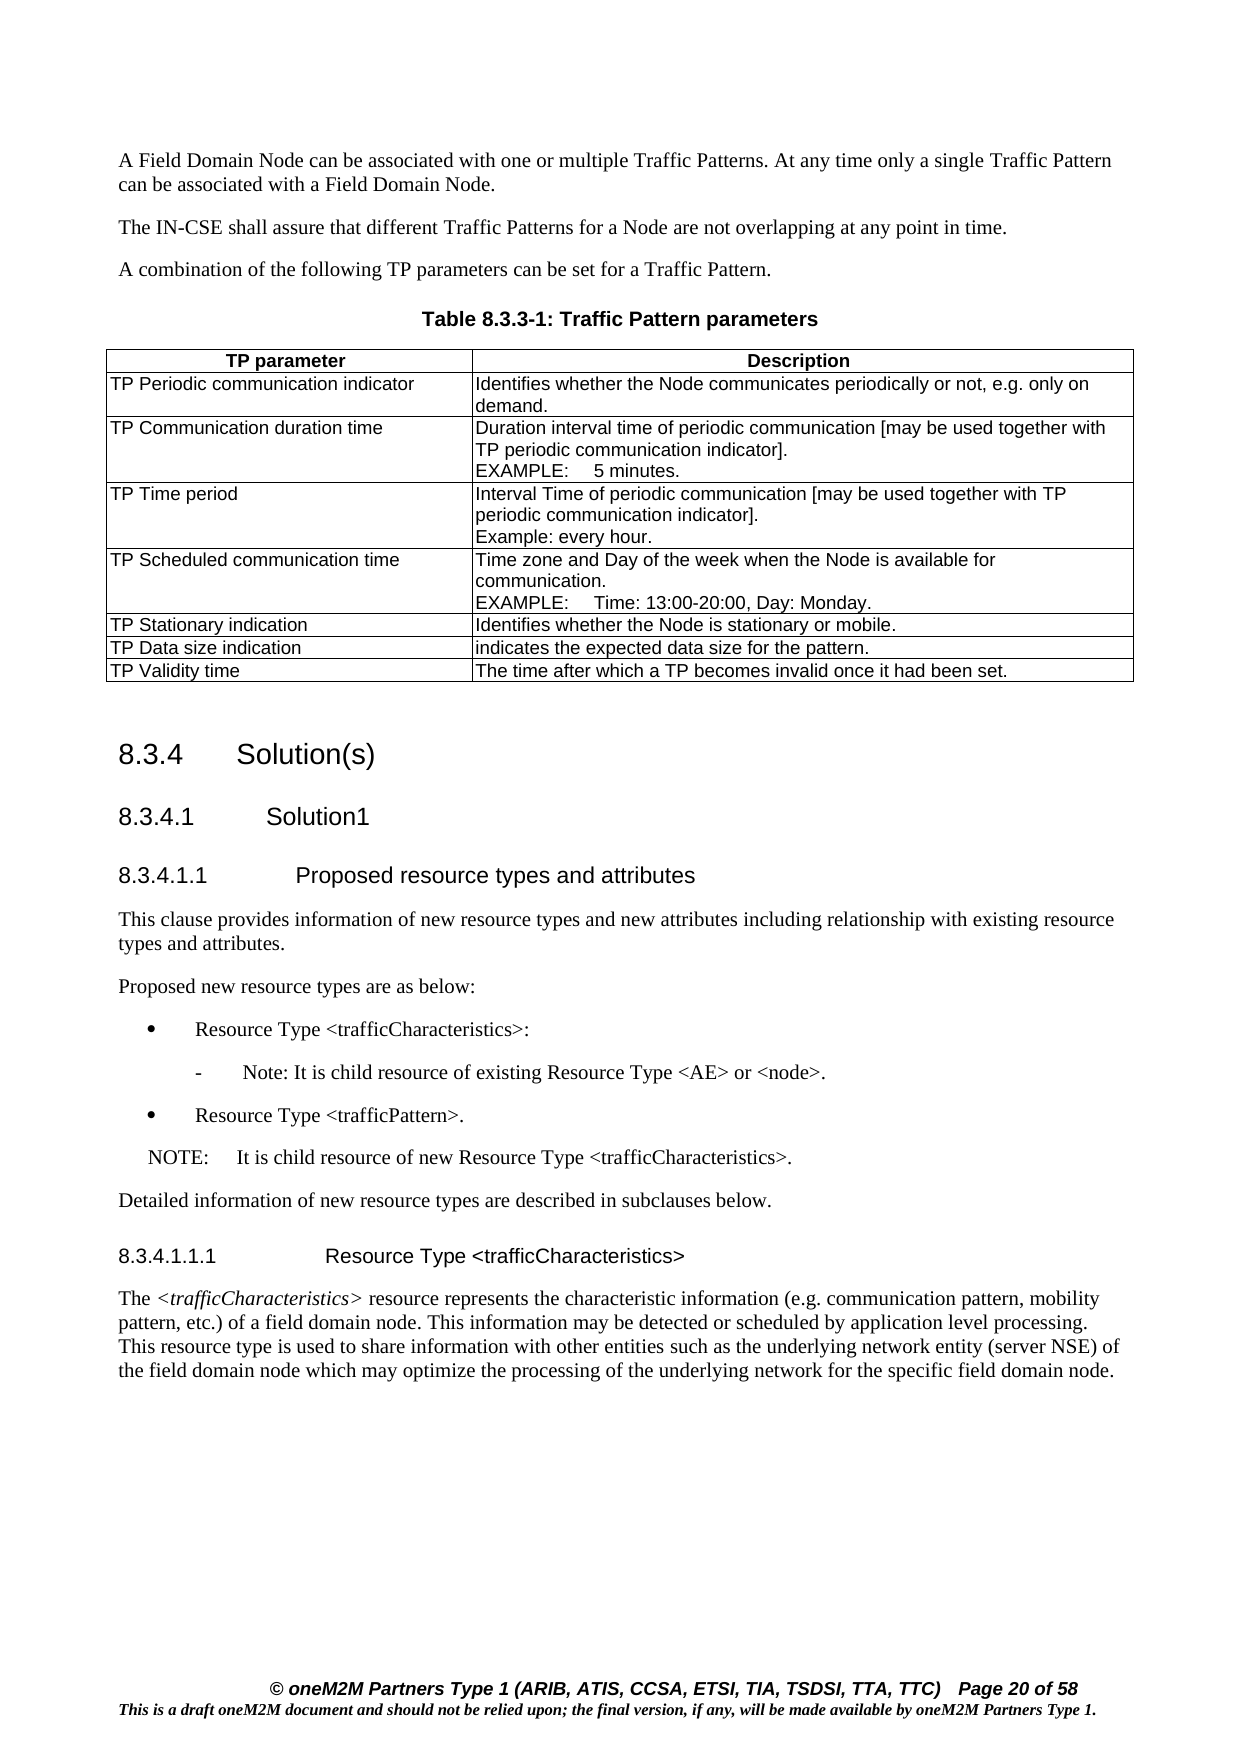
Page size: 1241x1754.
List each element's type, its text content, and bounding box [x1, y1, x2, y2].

table_cell Identifies whether the Node is stationary or mobile. [473, 614, 1133, 636]
table_header TP parameter [107, 350, 472, 372]
text Detailed information of new resource types are described in subclauses below. [118, 1188, 1122, 1212]
table_cell Time zone and Day of the week when the Node is available for communication. EXAMPLE: Time: 13:00-20:00, Day: Monday. [473, 549, 1133, 613]
text 8.3.4.1.1.1 Resource Type <trafficCharacteristics> [118, 1243, 1122, 1267]
table_header Description [473, 350, 1133, 372]
table_cell Identifies whether the Node communicates periodically or not, e.g. only on demand. [473, 373, 1133, 416]
table_cell TP Scheduled communication time [107, 549, 472, 613]
subtitle 8.3.4.1.1 Proposed resource types and attributes [118, 862, 1122, 888]
text The IN-CSE shall assure that different Traffic Patterns for a Node are not overlapping at any point in time. [118, 214, 1122, 239]
table_cell TP Periodic communication indicator [107, 373, 472, 416]
table_cell TP Stationary indication [107, 614, 472, 636]
table_cell TP Time period [107, 483, 472, 547]
text This clause provides information of new resource types and new attributes including relationship with existing resource types and attributes. [118, 907, 1122, 955]
table_cell The time after which a TP becomes invalid once it had been set. [473, 659, 1133, 681]
table_cell TP Data size indication [107, 637, 472, 658]
text Note: It is child resource of existing Resource Type <AE> or <node>. [195, 1060, 1122, 1084]
text Table 8.3.3-1: Traffic Pattern parameters [118, 306, 1122, 330]
text Resource Type <trafficCharacteristics>: [148, 1017, 1122, 1041]
text Resource Type <trafficPattern>. [148, 1102, 1122, 1127]
text Proposed new resource types are as below: [118, 974, 1122, 998]
table_cell Duration interval time of periodic communication [may be used together with TP periodic communication indicator]. EXAMPLE: 5 minutes. [473, 417, 1133, 482]
text The <trafficCharacteristics> resource represents the characteristic information (e.g. communication pattern, mobility pattern, etc.) of a field domain node. This information may be detected or scheduled by application level processing. This resource type is used to share information with other entities such as the underlying network entity (server NSE) of the field domain node which may optimize the processing of the underlying network for the specific field domain node. [118, 1286, 1122, 1382]
text A combination of the following TP parameters can be set for a Traffic Pattern. [118, 257, 1122, 281]
subtitle 8.3.4.1 Solution1 [118, 802, 1122, 831]
subtitle 8.3.4 Solution(s) [118, 737, 1122, 771]
table_cell indicates the expected data size for the pattern. [473, 637, 1133, 658]
table_cell TP Communication duration time [107, 417, 472, 482]
text NOTE: It is child resource of new Resource Type <trafficCharacteristics>. [148, 1145, 1122, 1169]
text A Field Domain Node can be associated with one or multiple Traffic Patterns. At any time only a single Traffic Pattern can be associated with a Field Domain Node. [118, 148, 1122, 196]
table_cell Interval Time of periodic communication [may be used together with TP periodic communication indicator]. Example: every hour. [473, 483, 1133, 547]
table_cell TP Validity time [107, 659, 472, 681]
